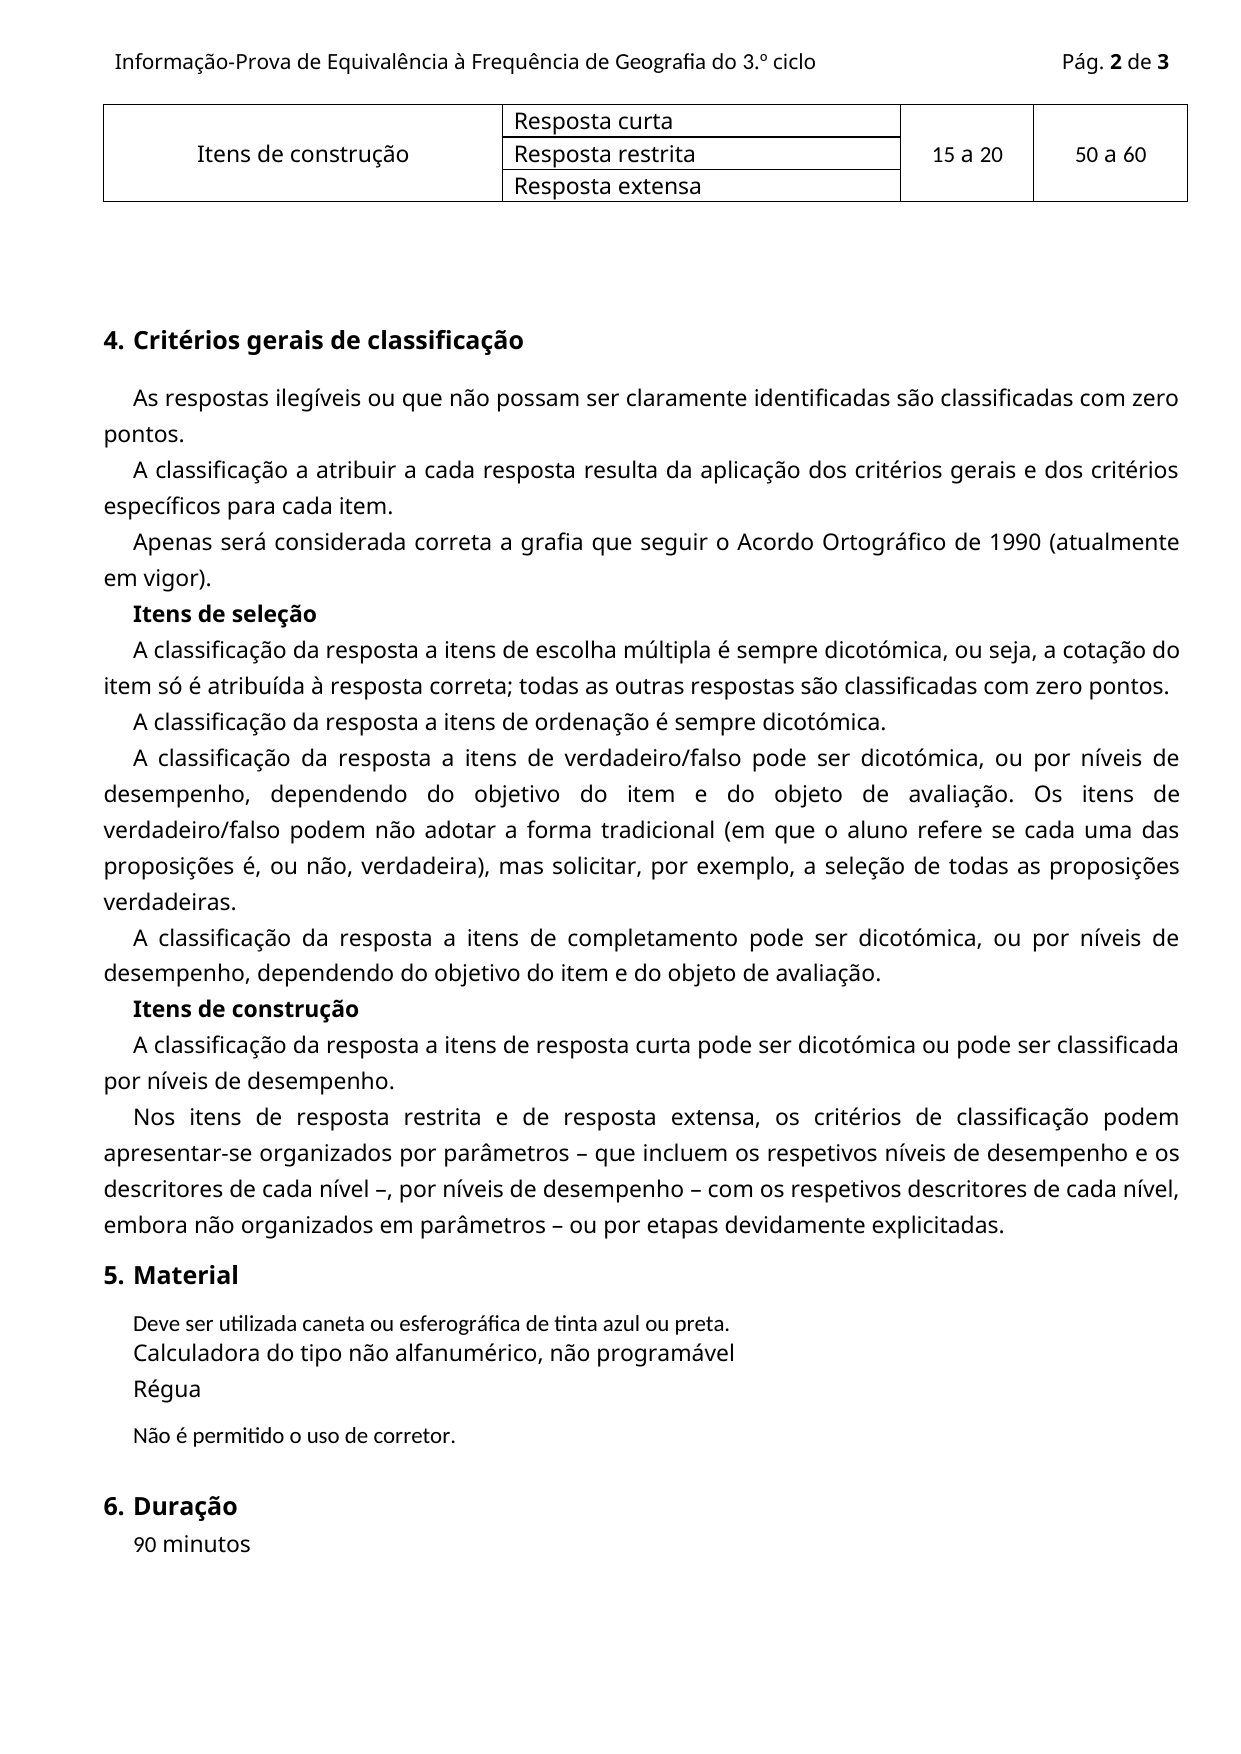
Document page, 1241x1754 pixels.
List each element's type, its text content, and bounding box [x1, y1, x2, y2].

text A classificação da resposta a itens de ordenação é sempre dicotómica. [103, 706, 1181, 737]
table_cell a [1034, 105, 1187, 201]
text A classificação a atribuir a cada resposta resulta da aplicação dos critérios gerais e dos critérios específicos para cada item. [103, 454, 1181, 521]
text A classificação da resposta a itens de completamento pode ser dicotómica, ou por níveis de desempenho, dependendo do objetivo do item e do objeto de avaliação. [103, 921, 1181, 989]
text As respostas ilegíveis ou que não possam ser claramente identificadas são classificadas com zero pontos. [103, 382, 1181, 449]
list Critérios gerais de classificação [103, 322, 1181, 356]
table_cell a [901, 105, 1033, 201]
list Régua [103, 1373, 1181, 1404]
text Apenas será considerada correta a grafia que seguir o Acordo Ortográfico de 1990 (atualmente em vigor). [103, 526, 1181, 593]
table_cell Itens de construção [104, 105, 502, 201]
text A classificação da resposta a itens de resposta curta pode ser dicotómica ou pode ser classificada por níveis de desempenho. [103, 1029, 1181, 1096]
table_cell Resposta restrita [503, 138, 900, 169]
table_cell Resposta extensa [503, 170, 900, 201]
text Itens de construção [103, 993, 1181, 1024]
list Duração [103, 1489, 1181, 1523]
list minutos [103, 1528, 1181, 1559]
list Material [103, 1257, 1181, 1291]
text Itens de seleção [103, 598, 1181, 629]
text A classificação da resposta a itens de verdadeiro/falso pode ser dicotómica, ou por níveis de desempenho, dependendo do objetivo do item e do objeto de avaliação. Os itens de verdadeiro/falso podem não adotar a forma tradicional (em que o aluno refere se cada uma das proposições é, ou não, verdadeira), mas solicitar, por exemplo, a seleção de todas as proposições verdadeiras. [103, 742, 1181, 917]
text Nos itens de resposta restrita e de resposta extensa, os critérios de classificação podem apresentar-se organizados por parâmetros – que incluem os respetivos níveis de desempenho e os descritores de cada nível –, por níveis de desempenho – com os respetivos descritores de cada nível, embora não organizados em parâmetros – ou por etapas devidamente explicitadas. [103, 1101, 1181, 1240]
table_cell Resposta curta [503, 105, 900, 136]
text A classificação da resposta a itens de escolha múltipla é sempre dicotómica, ou seja, a cotação do item só é atribuída à resposta correta; todas as outras respostas são classificadas com zero pontos. [103, 634, 1181, 701]
list Calculadora do tipo não alfanumérico, não programável [103, 1337, 1181, 1368]
